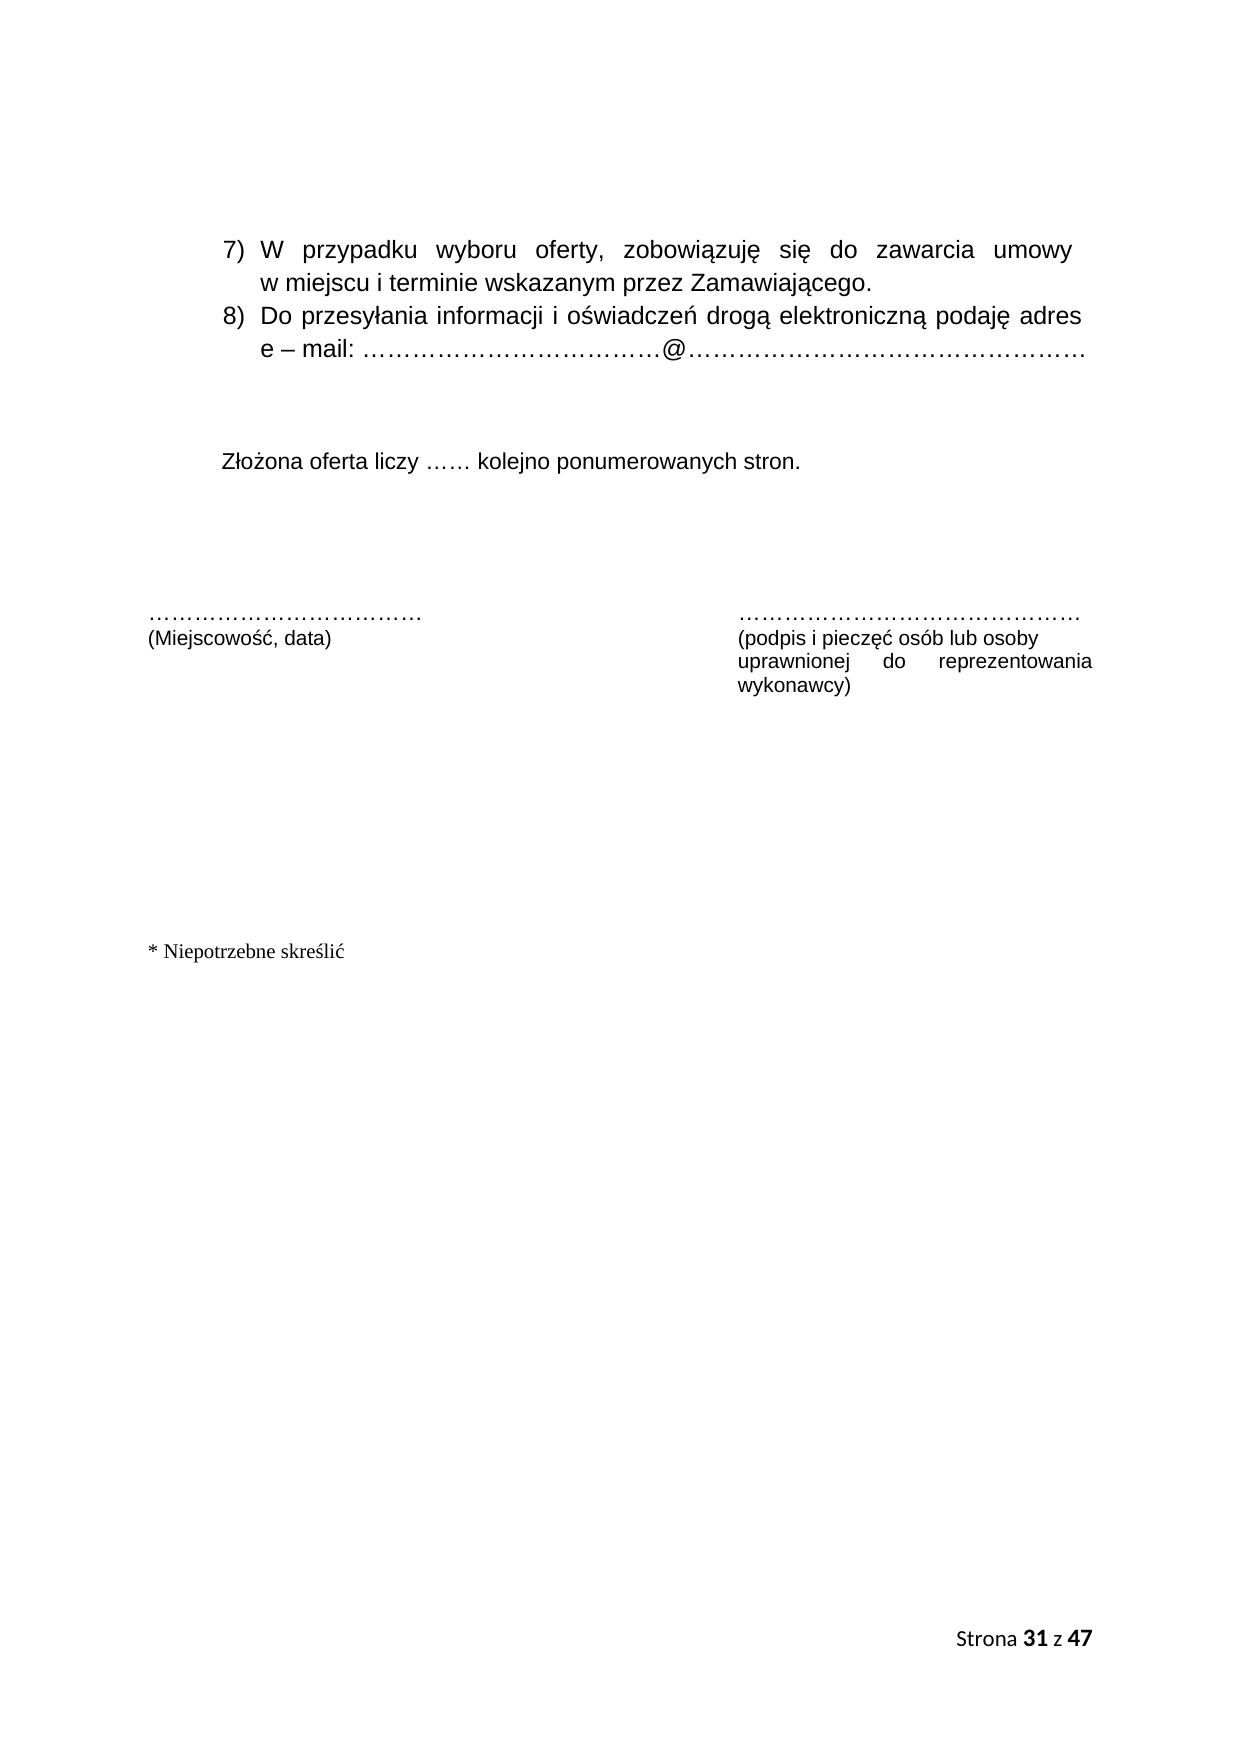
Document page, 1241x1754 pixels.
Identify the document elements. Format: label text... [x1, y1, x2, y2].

list W przypadku wyboru oferty, zobowiązuję się do zawarcia umowy w miejscu i terminie wskazanym przez Zamawiającego. [223, 235, 1093, 296]
text Złożona oferta liczy …… kolejno ponumerowanych stron. [221, 448, 1093, 474]
text uprawnionej do reprezentowania wykonawcy) [738, 649, 1093, 697]
text ……………………………… ……………………………………… [148, 599, 1093, 625]
text (Miejscowość, data) (podpis i pieczęć osób lub osoby [148, 625, 1093, 649]
text * Niepotrzebne skreślić [148, 939, 1093, 963]
list Do przesyłania informacji i oświadczeń drogą elektroniczną podaję adres e – mail: ………………………………@………………………………………… [223, 301, 1093, 362]
